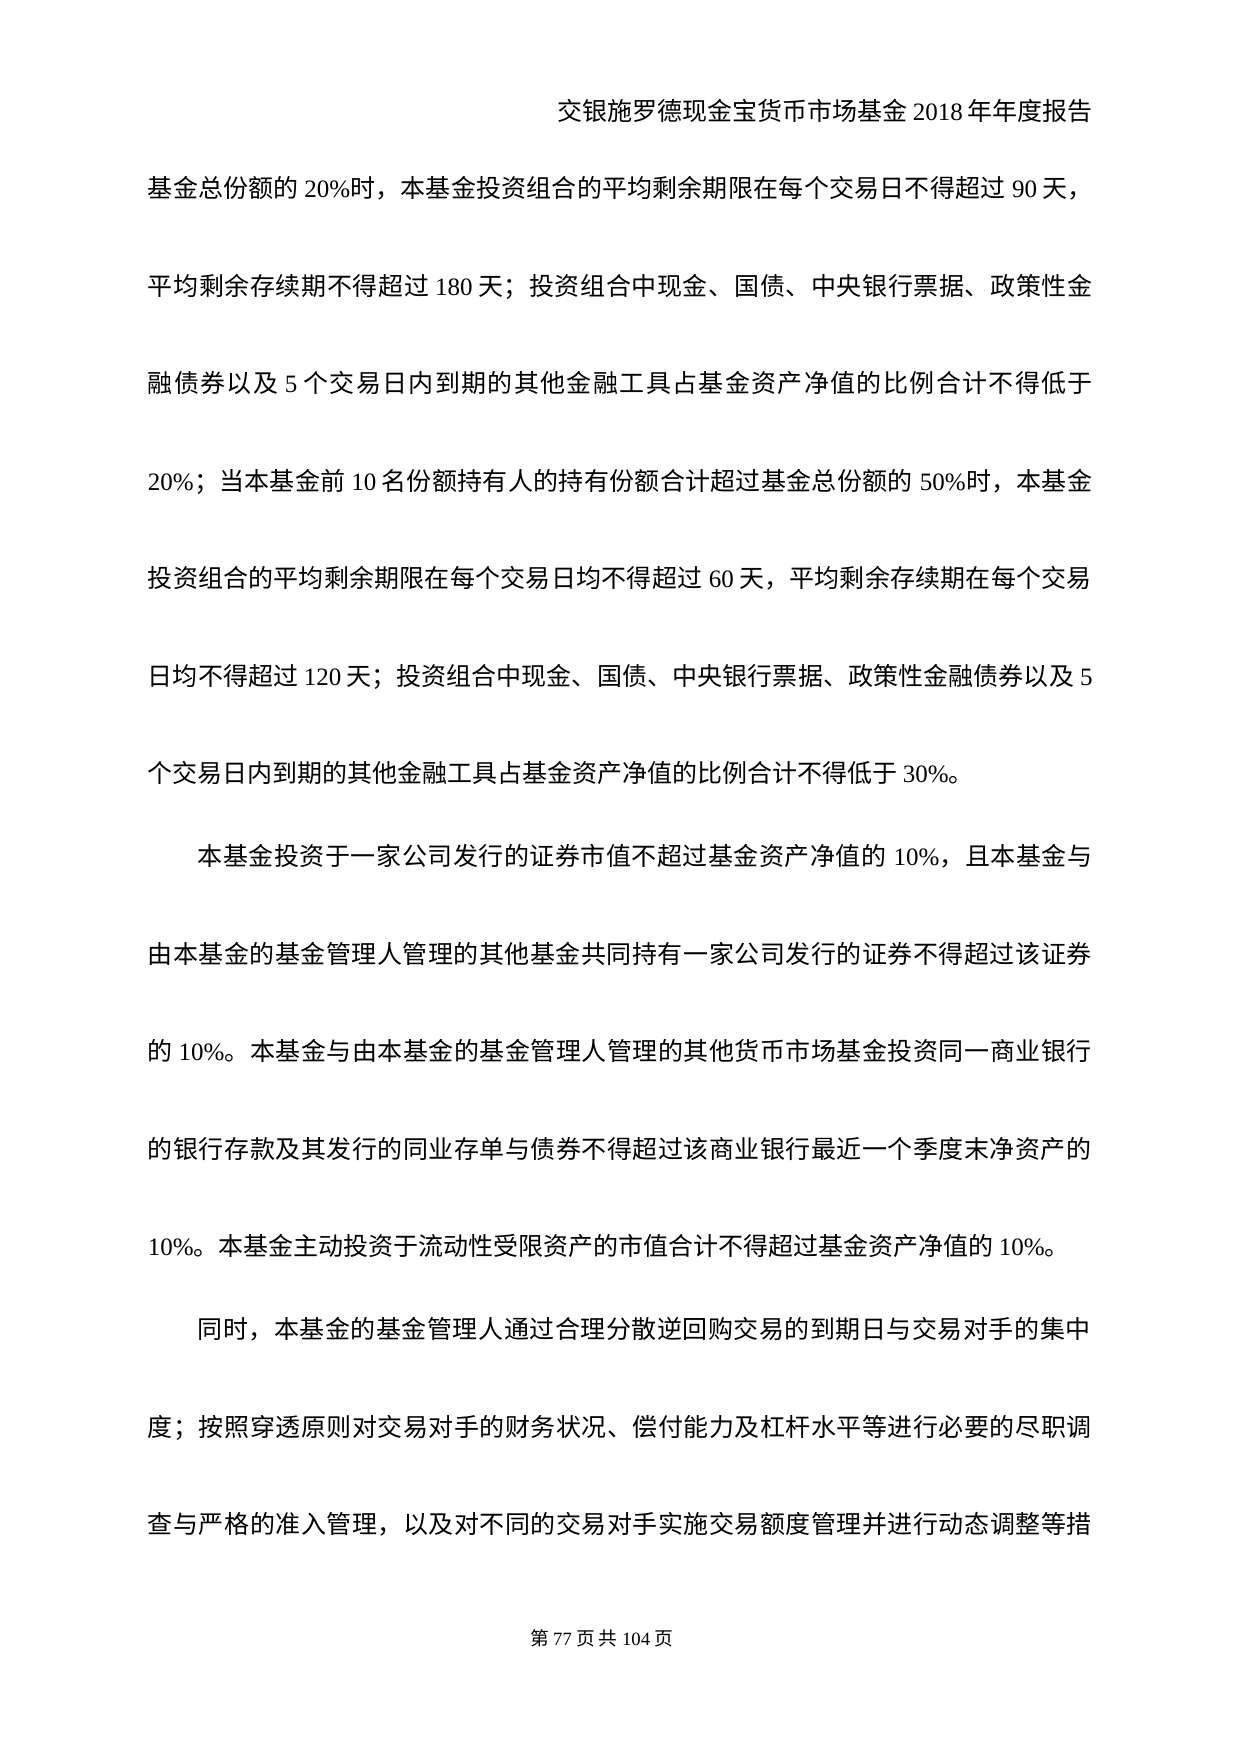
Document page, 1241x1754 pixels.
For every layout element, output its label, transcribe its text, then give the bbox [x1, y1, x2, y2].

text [148, 1296, 1092, 1556]
text 本基金投资于一家公司发行的证券市值不超过基金资产净值的10%，且本基金与由本基金的基金管理人管理的其他基金共同持有一家公司发行的证券不得超过该证券的10%。本基金与由本基金的基金管理人管理的其他货币市场基金投资同一商业银行的银行存款及其发行的同业存单与债券不得超过该商业银行最近一个季度末净资产的10%。本基金主动投资于流动性受限资产的市值合计不得超过基金资产净值的10%。 [148, 822, 1092, 1277]
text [148, 154, 1092, 804]
